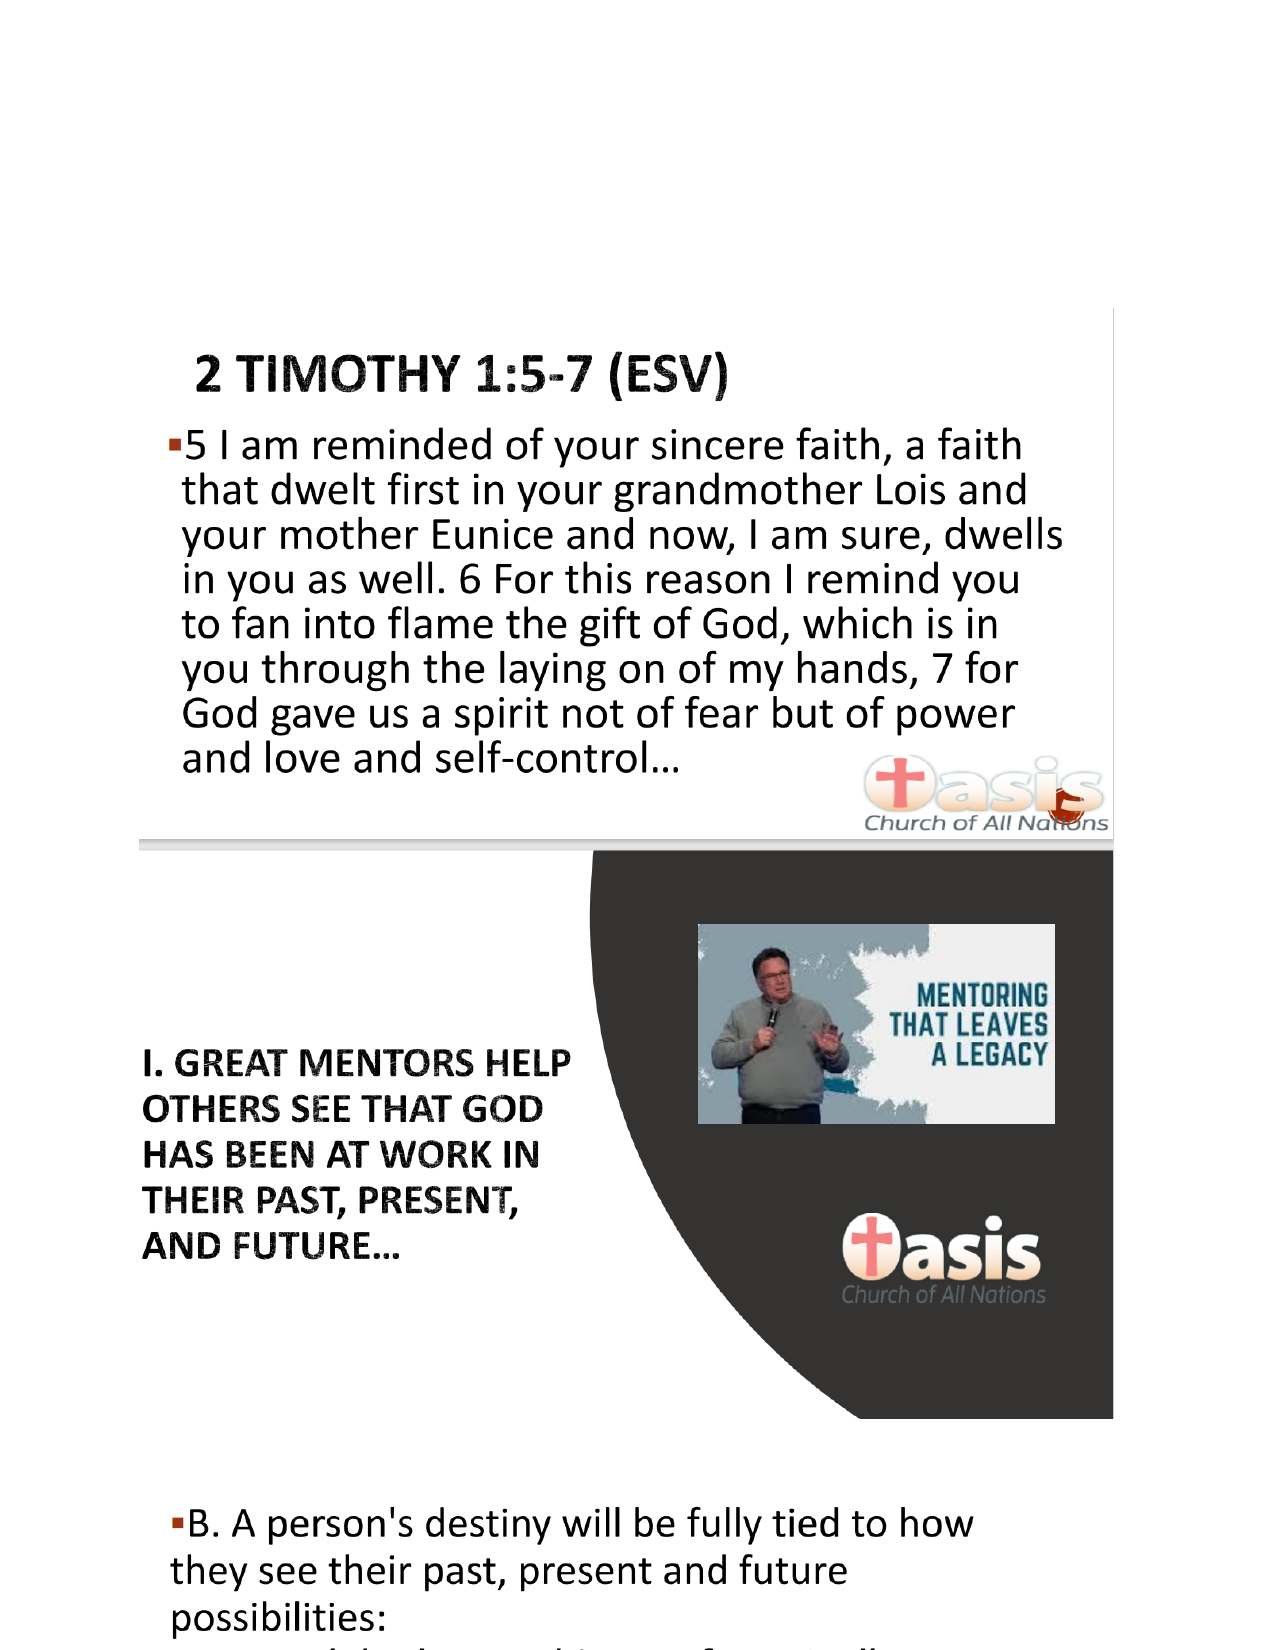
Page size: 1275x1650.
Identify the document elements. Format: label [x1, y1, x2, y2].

picture [139, 308, 1115, 1419]
picture [139, 1483, 1115, 1650]
